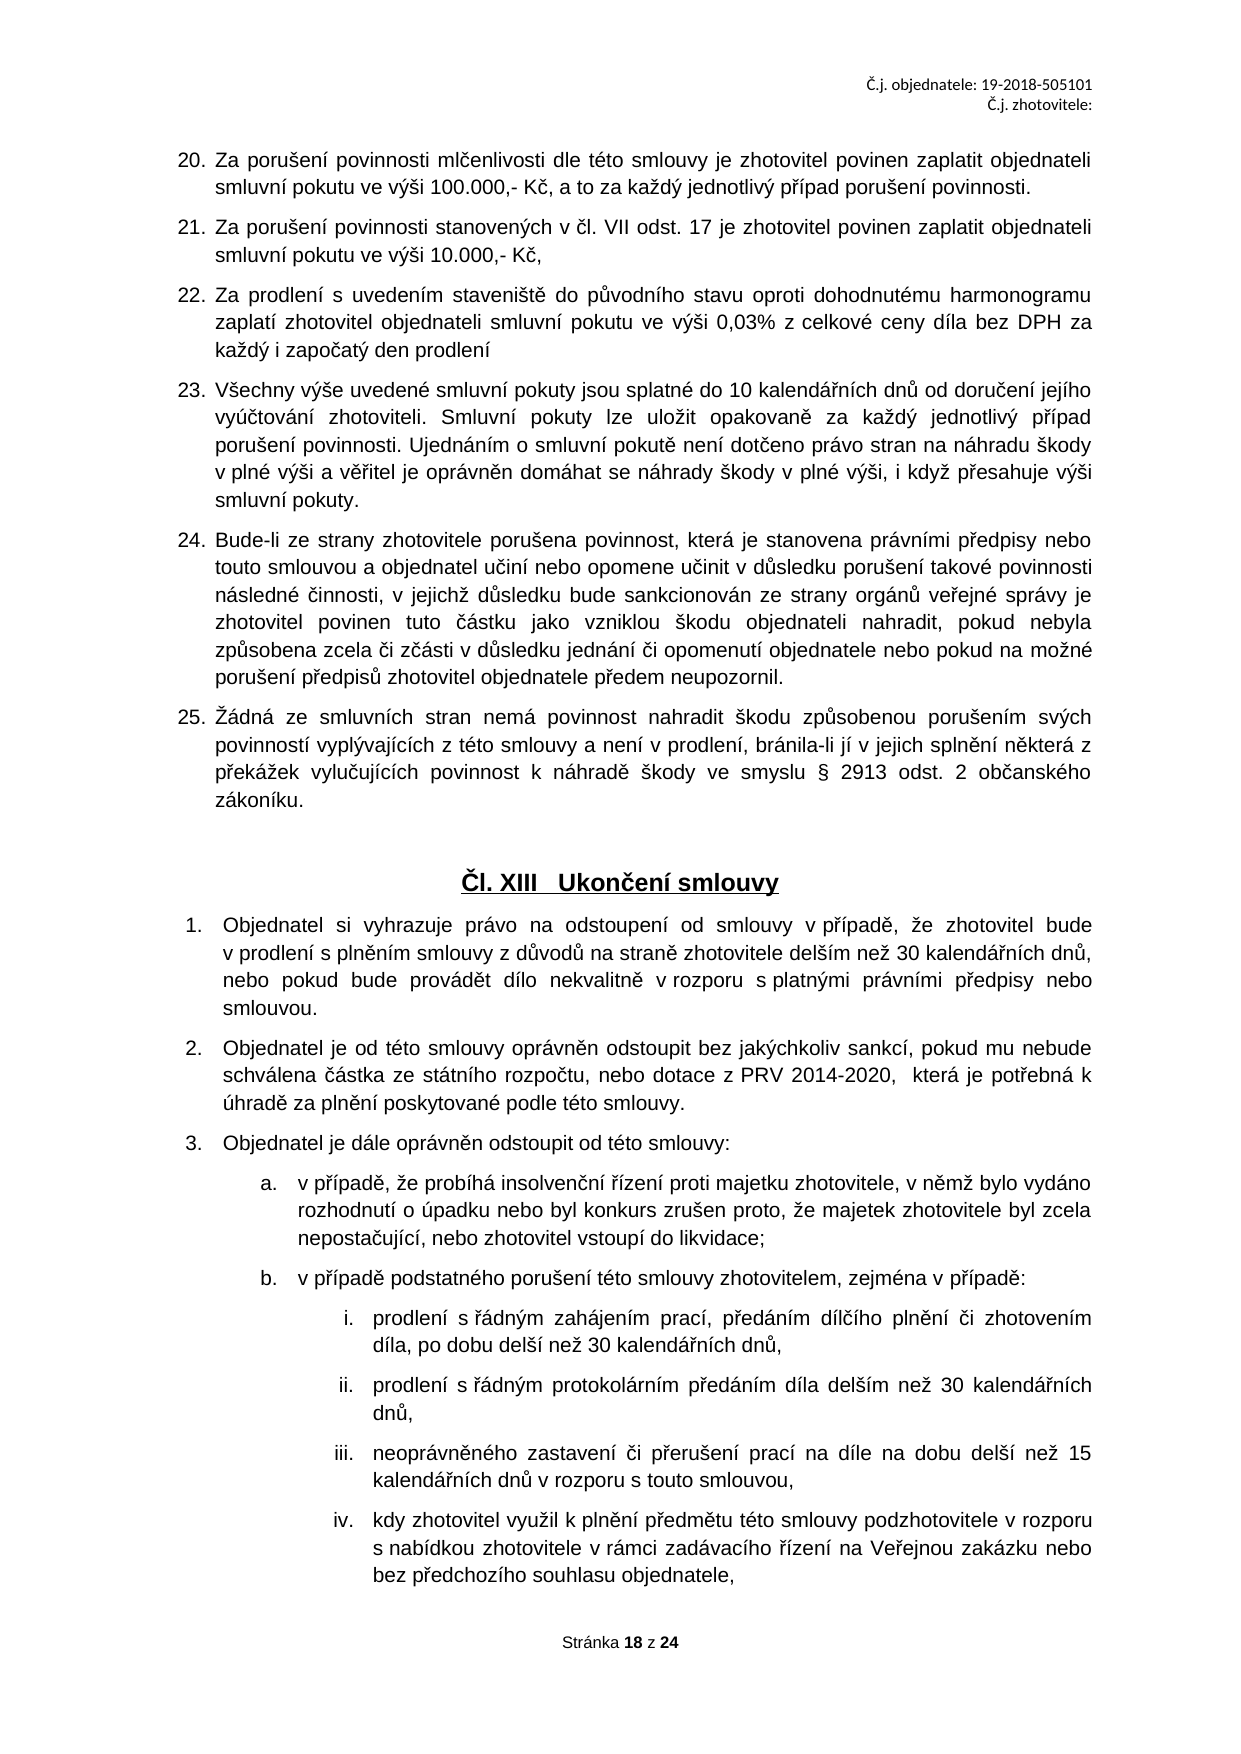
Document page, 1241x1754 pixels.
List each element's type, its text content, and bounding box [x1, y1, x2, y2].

list Bude-li ze strany zhotovitele porušena povinnost, která je stanovena právními předpisy nebo touto smlouvou a objednatel učiní nebo opomene učinit v důsledku porušení takové povinnosti následné činnosti, v jejichž důsledku bude sankcionován ze strany orgánů veřejné správy je zhotovitel povinen tuto částku jako vzniklou škodu objednateli nahradit, pokud nebyla způsobena zcela či zčásti v důsledku jednání či opomenutí objednatele nebo pokud na možné porušení předpisů zhotovitel objednatele předem neupozornil. [177, 528, 1093, 689]
list Objednatel je dále oprávněn odstoupit od této smlouvy: [185, 1131, 1093, 1154]
list Žádná ze smluvních stran nemá povinnost nahradit škodu způsobenou porušením svých povinností vyplývajících z této smlouvy a není v prodlení, bránila-li jí v jejich splnění některá z překážek vylučujících povinnost k náhradě škody ve smyslu § 2913 odst. 2 občanského zákoníku. [177, 705, 1093, 812]
list Objednatel je od této smlouvy oprávněn odstoupit bez jakýchkoliv sankcí, pokud mu nebude schválena částka ze státního rozpočtu, nebo dotace z PRV 2014-2020, která je potřebná k úhradě za plnění poskytované podle této smlouvy. [185, 1036, 1093, 1114]
list prodlení s řádným zahájením prací, předáním dílčího plnění či zhotovením díla, po dobu delší než 30 kalendářních dnů, [354, 1306, 1093, 1357]
list Objednatel si vyhrazuje právo na odstoupení od smlouvy v případě, že zhotovitel bude v prodlení s plněním smlouvy z důvodů na straně zhotovitele delším než 30 kalendářních dnů, nebo pokud bude provádět dílo nekvalitně v rozporu s platnými právními předpisy nebo smlouvou. [185, 913, 1093, 1019]
list Za porušení povinnosti stanovených v čl. VII odst. 17 je zhotovitel povinen zaplatit objednateli smluvní pokutu ve výši 10.000,- Kč, [177, 215, 1093, 267]
list prodlení s řádným protokolárním předáním díla delším než 30 kalendářních dnů, [354, 1373, 1093, 1424]
list v případě podstatného porušení této smlouvy zhotovitelem, zejména v případě: [260, 1266, 1093, 1289]
text Čl. XIII Ukončení smlouvy [148, 868, 1093, 896]
list kdy zhotovitel využil k plnění předmětu této smlouvy podzhotovitele v rozporu s nabídkou zhotovitele v rámci zadávacího řízení na Veřejnou zakázku nebo bez předchozího souhlasu objednatele, [354, 1508, 1093, 1587]
list neoprávněného zastavení či přerušení prací na díle na dobu delší než 15 kalendářních dnů v rozporu s touto smlouvou, [354, 1441, 1093, 1492]
list v případě, že probíhá insolvenční řízení proti majetku zhotovitele, v němž bylo vydáno rozhodnutí o úpadku nebo byl konkurs zrušen proto, že majetek zhotovitele byl zcela nepostačující, nebo zhotovitel vstoupí do likvidace; [260, 1171, 1093, 1249]
list Všechny výše uvedené smluvní pokuty jsou splatné do 10 kalendářních dnů od doručení jejího vyúčtování zhotoviteli. Smluvní pokuty lze uložit opakovaně za každý jednotlivý případ porušení povinnosti. Ujednáním o smluvní pokutě není dotčeno právo stran na náhradu škody v plné výši a věřitel je oprávněn domáhat se náhrady škody v plné výši, i když přesahuje výši smluvní pokuty. [177, 378, 1093, 512]
list Za prodlení s uvedením staveniště do původního stavu oproti dohodnutému harmonogramu zaplatí zhotovitel objednateli smluvní pokutu ve výši 0,03% z celkové ceny díla bez DPH za každý i započatý den prodlení [177, 283, 1093, 362]
list Za porušení povinnosti mlčenlivosti dle této smlouvy je zhotovitel povinen zaplatit objednateli smluvní pokutu ve výši 100.000,- Kč, a to za každý jednotlivý případ porušení povinnosti. [177, 148, 1093, 199]
